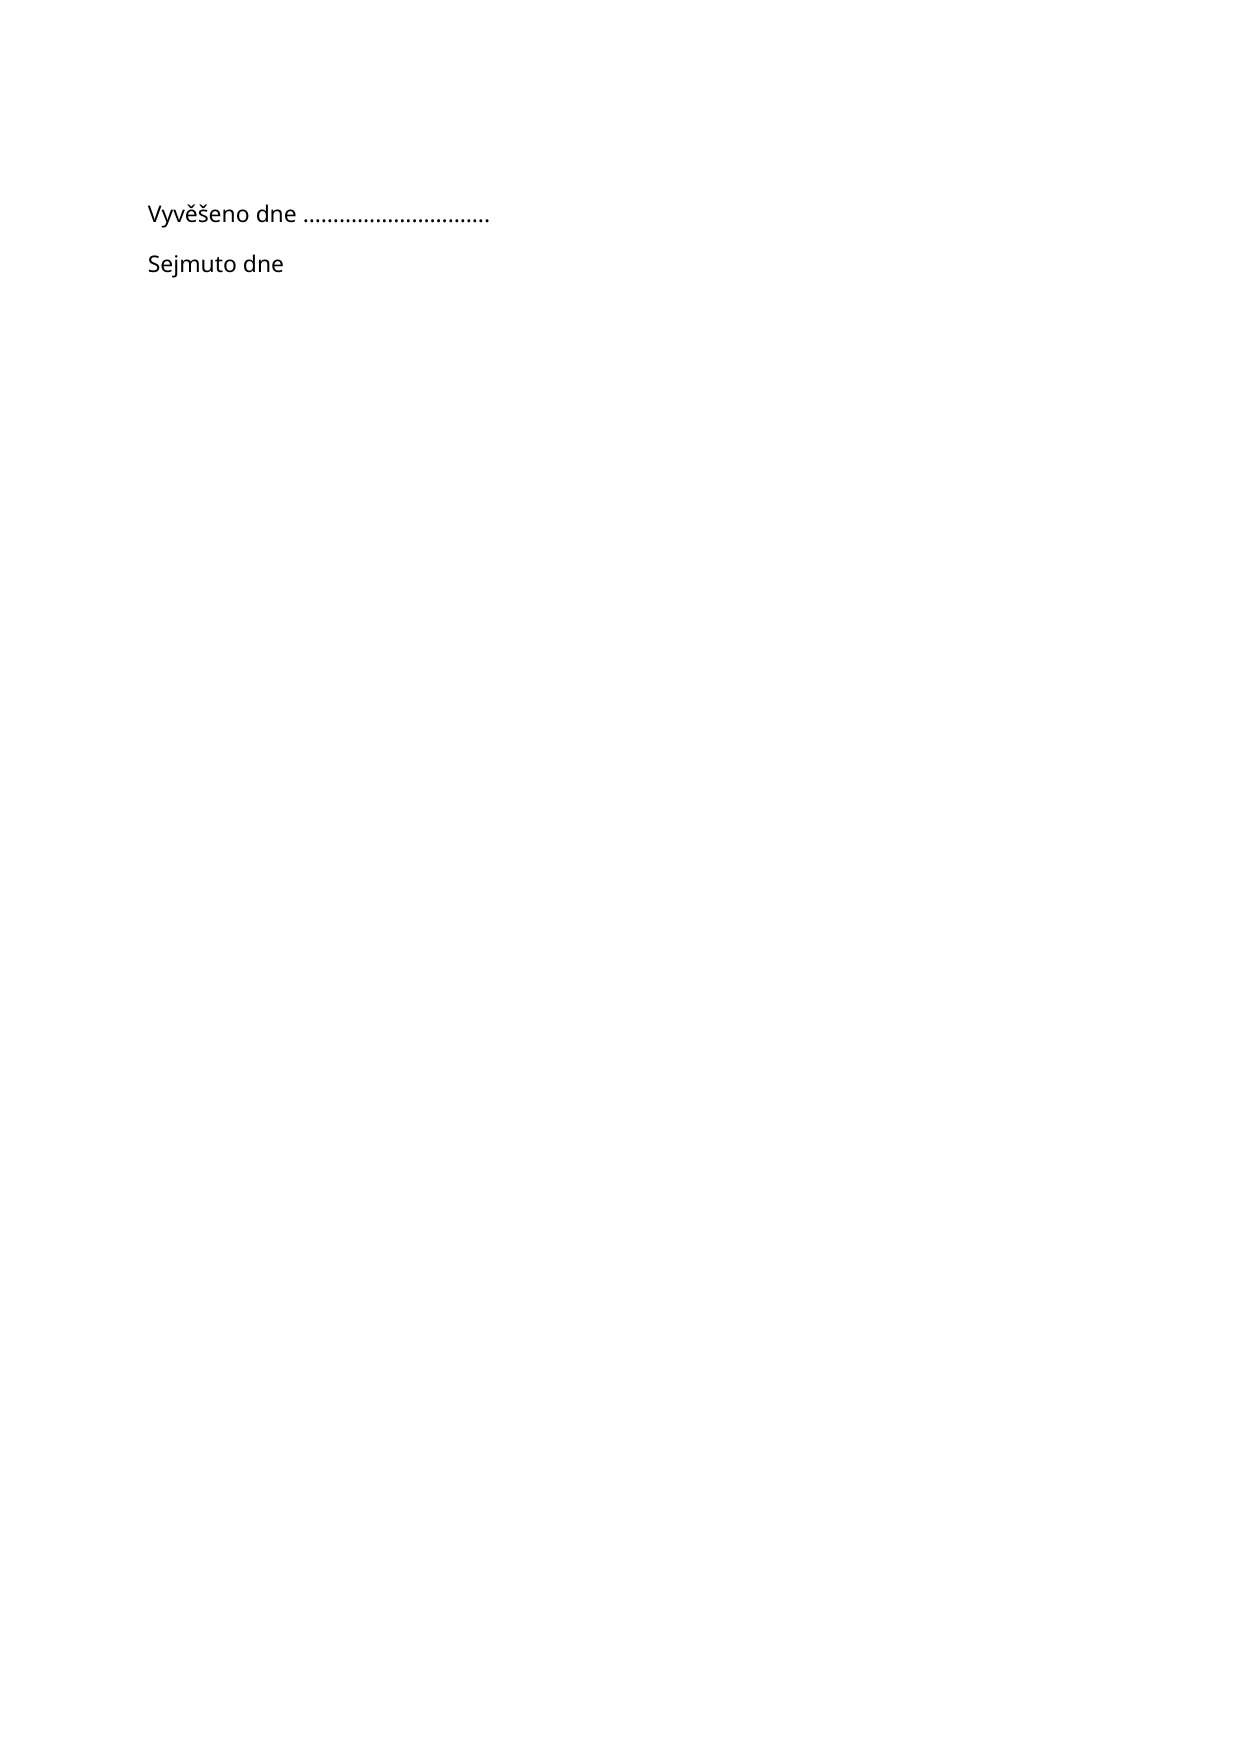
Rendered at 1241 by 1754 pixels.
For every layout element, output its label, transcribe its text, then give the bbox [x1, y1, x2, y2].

text Vyvěšeno dne …………………………. [148, 198, 1093, 229]
text Sejmuto dne [148, 248, 1093, 280]
